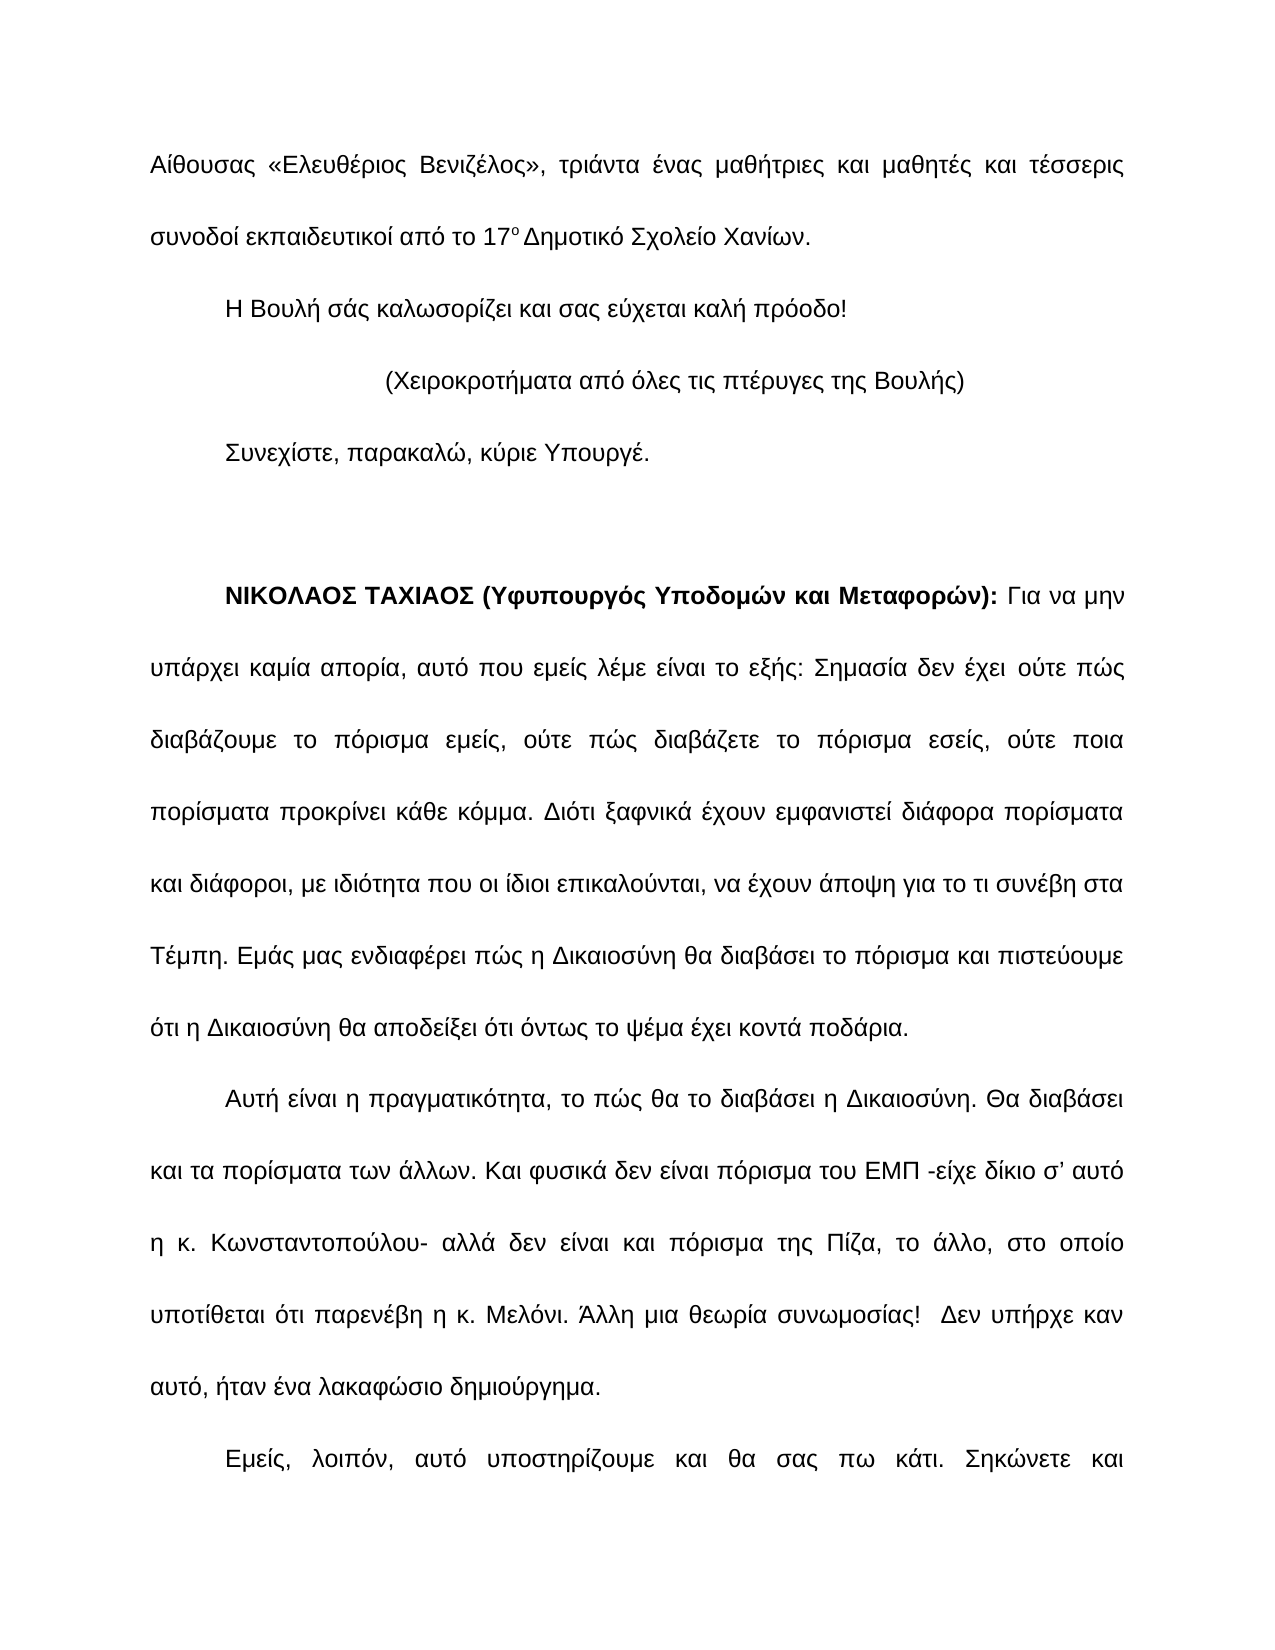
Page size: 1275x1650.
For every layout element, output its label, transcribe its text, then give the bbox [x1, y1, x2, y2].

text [150, 150, 1125, 251]
text ΝΙΚΟΛΑΟΣ ΤΑΧΙΑΟΣ (Υφυπουργός Υποδομών και Μεταφορών): Για να μην υπάρχει καμία απορία, αυτό που εμείς λέμε είναι το εξής: Σημασία δεν έχει ούτε πώς διαβάζουμε το πόρισμα εμείς, ούτε πώς διαβάζετε το πόρισμα εσείς, ούτε ποια πορίσματα προκρίνει κάθε κόμμα. Διότι ξαφνικά έχουν εμφανιστεί διάφορα πορίσματα και διάφοροι, με ιδιότητα που οι ίδιοι επικαλούνται, να έχουν άποψη για το τι συνέβη στα Τέμπη. Εμάς μας ενδιαφέρει πώς η Δικαιοσύνη θα διαβάσει το πόρισμα και πιστεύουμε ότι η Δικαιοσύνη θα αποδείξει ότι όντως το ψέμα έχει κοντά ποδάρια. [150, 581, 1125, 1041]
text (Χειροκροτήματα από όλες τις πτέρυγες της Βουλής) [150, 366, 1125, 394]
text Η Βουλή σάς καλωσορίζει και σας εύχεται καλή πρόοδο! [150, 294, 1125, 322]
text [150, 1444, 1125, 1472]
text Συνεχίστε, παρακαλώ, κύριε Υπουργέ. [150, 437, 1125, 466]
text Αυτή είναι η πραγματικότητα, το πώς θα το διαβάσει η Δικαιοσύνη. Θα διαβάσει και τα πορίσματα των άλλων. Και φυσικά δεν είναι πόρισμα του ΕΜΠ -είχε δίκιο σ’ αυτό η κ. Κωνσταντοπούλου- αλλά δεν είναι και πόρισμα της Πίζα, το άλλο, στο οποίο υποτίθεται ότι παρενέβη η κ. Μελόνι. Άλλη μια θεωρία συνωμοσίας! Δεν υπήρχε καν αυτό, ήταν ένα λακαφώσιο δημιούργημα. [150, 1084, 1125, 1401]
